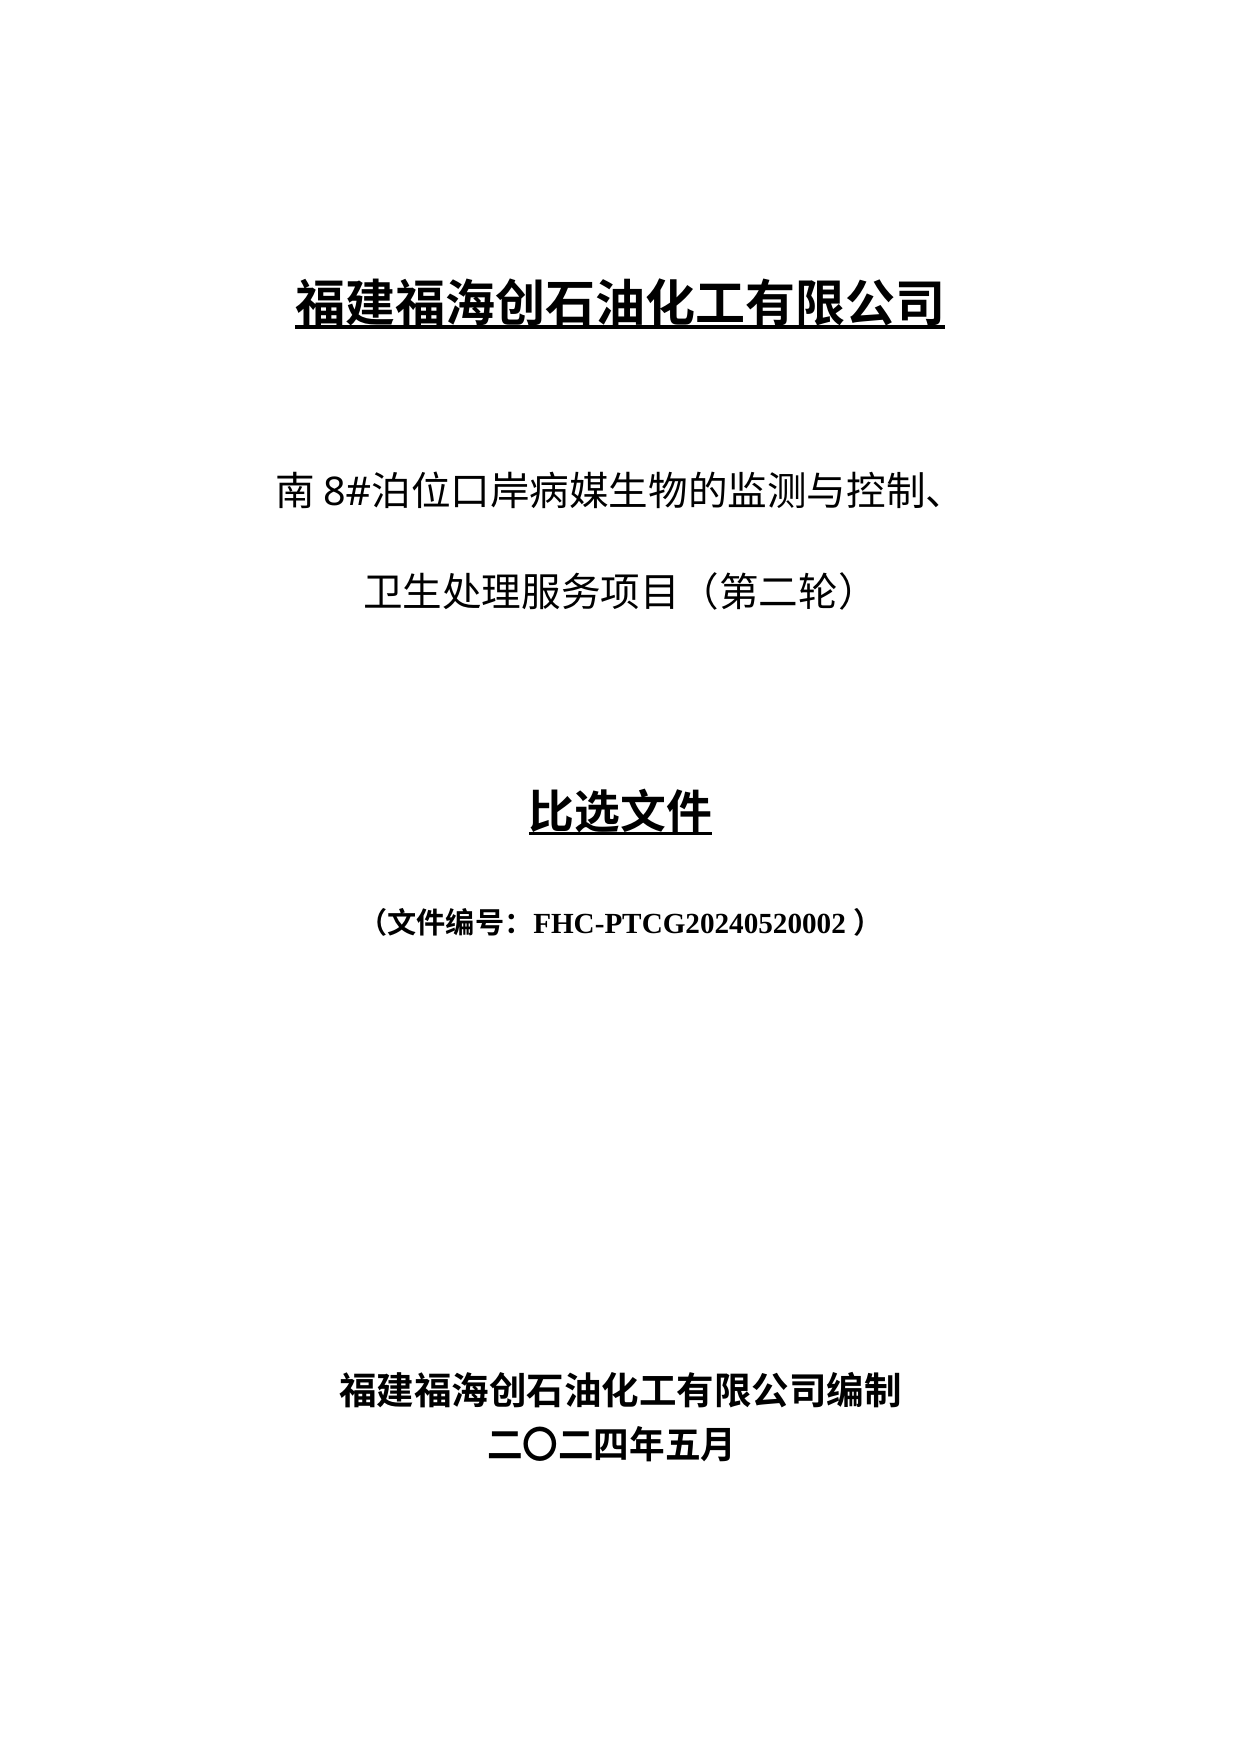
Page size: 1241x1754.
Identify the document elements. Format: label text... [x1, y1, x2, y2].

text 比选文件 [175, 775, 1065, 842]
text 二〇二四年五月 [175, 1415, 868, 1469]
text （文件编号：FHC-PTCG20240520002 ） [175, 899, 1065, 942]
text 卫生处理服务项目（第二轮） [175, 560, 1065, 617]
text 南8#泊位口岸病媒生物的监测与控制、 [175, 459, 1065, 517]
text 福建福海创石油化工有限公司 [175, 263, 1065, 336]
text 福建福海创石油化工有限公司编制 [175, 1361, 1065, 1415]
